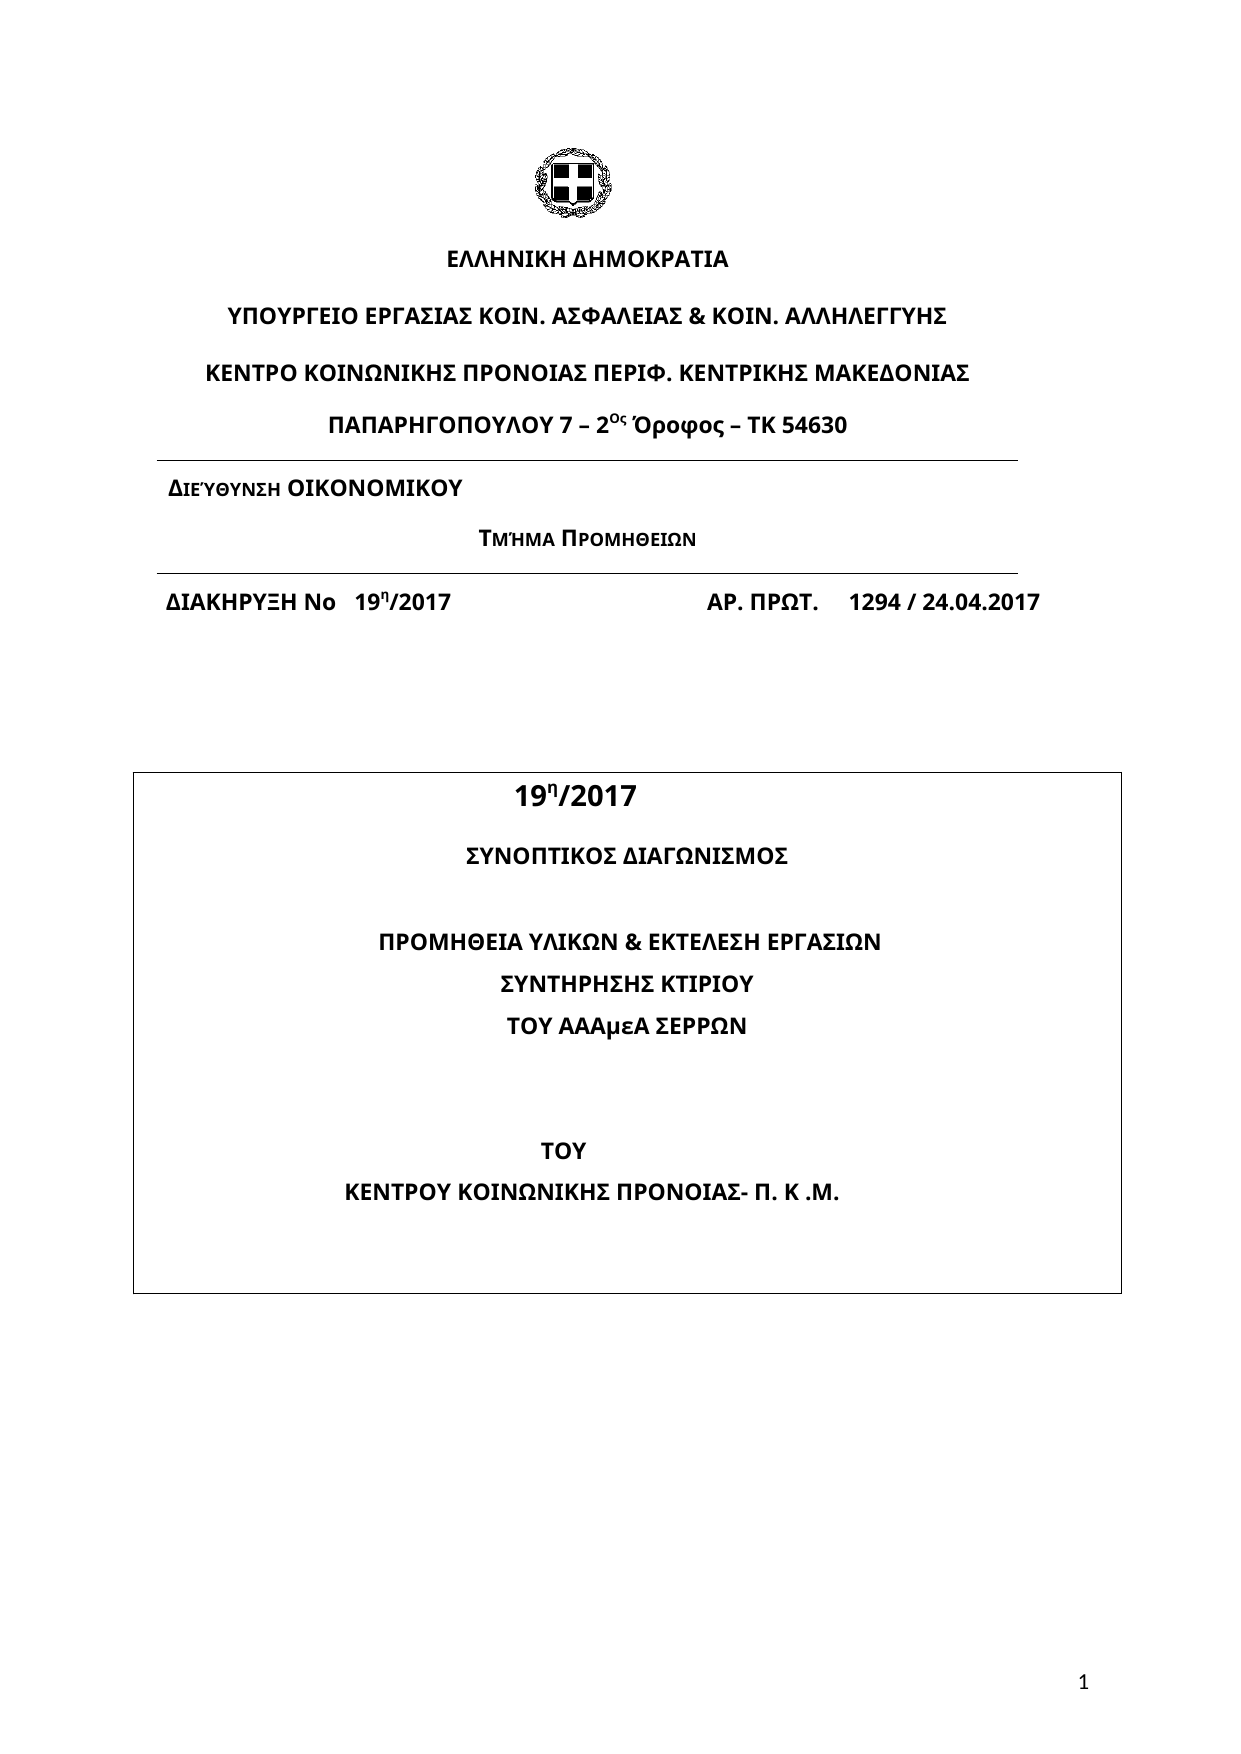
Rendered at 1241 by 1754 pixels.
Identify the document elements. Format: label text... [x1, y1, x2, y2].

subtitle ΤΟΥ [134, 1133, 1121, 1165]
subtitle ΣΥΝΟΠΤΙΚΟΣ ΔΙΑΓΩΝΙΣΜΟΣ [134, 838, 1121, 871]
text ΔIΑΚΗΡΥΞΗ Νο 19η/2017 ΑΡ. ΠΡΩΤ. 1294 / 24.04.2017 [142, 587, 1112, 616]
subtitle ΠΡΟΜΗΘΕΙΑ ΥΛΙΚΩΝ & ΕΚΤΕΛΕΣΗ ΕΡΓΑΣΙΩΝ [134, 924, 1121, 957]
subtitle ΤΟΥ ΑΑΑμεΑ ΣΕΡΡΩΝ [134, 1008, 1121, 1040]
subtitle ΚΕΝΤΡΟΥ ΚΟΙΝΩΝΙΚΗΣ ΠΡΟΝΟΙΑΣ- Π. Κ .Μ. [134, 1174, 1121, 1207]
subtitle ΣΥΝΤΗΡΗΣΗΣ ΚΤΙΡΙΟΥ [134, 966, 1121, 998]
table_header ΕΛΛΗΝΙΚΗ ΔΗΜΟΚΡΑΤΙΑ ΥΠΟΥΡΓΕΙΟ ΕΡΓΑΣΙΑΣ ΚΟΙΝ. ΑΣΦΑΛΕΙΑΣ & ΚΟΙΝ. ΑΛΛΗΛΕΓΓΥΗΣ ΚΕΝΤΡΟ ΚΟΙΝΩΝΙΚΗΣ ΠΡΟΝΟΙΑΣ ΠΕΡΙΦ. ΚΕΝΤΡΙΚΗΣ ΜΑΚΕΔΟΝΙΑΣ ΠΑΠΑΡΗΓΟΠΟΥΛΟΥ 7 – 2Ος Όροφος – ΤΚ 54630 [157, 244, 1018, 459]
picture [532, 145, 614, 220]
table_cell Διεύθυνση ΟΙΚΟΝΟΜΙΚΟΥ Τμήμα Προμηθειων [157, 461, 1018, 573]
text 19η/2017 [134, 773, 1121, 815]
